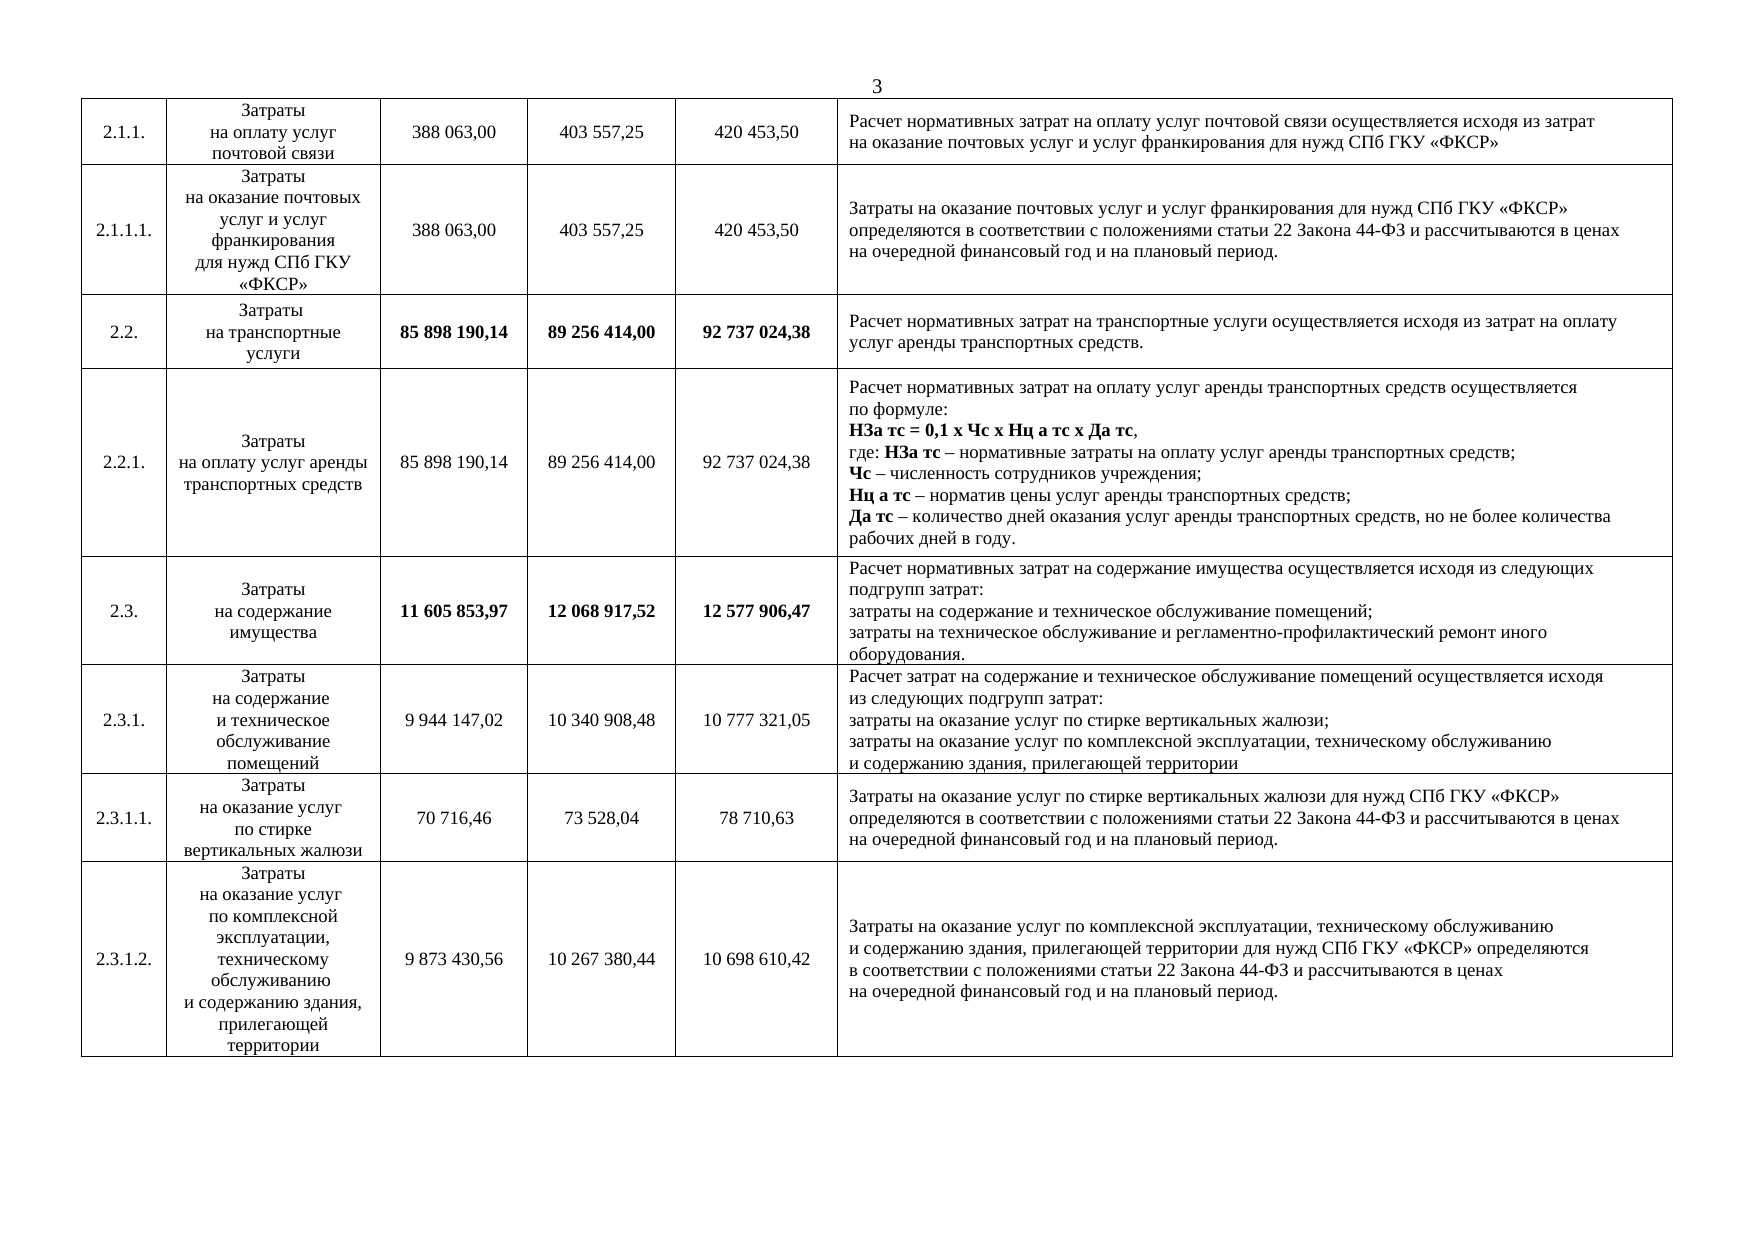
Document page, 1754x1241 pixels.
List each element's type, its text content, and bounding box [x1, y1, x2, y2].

table_cell 9 873 430,56 [381, 862, 527, 1056]
table_cell Расчет затрат на содержание и техническое обслуживание помещений осуществляется исходя из следующих подгрупп затрат: затраты на оказание услуг по стирке вертикальных жалюзи; затраты на оказание услуг по комплексной эксплуатации, техническому обслуживанию и содержанию здания, прилегающей территории [838, 665, 1672, 773]
table_cell Расчет нормативных затрат на оплату услуг почтовой связи осуществляется исходя из затрат на оказание почтовых услуг и услуг франкирования для нужд СПб ГКУ «ФКСР» [838, 99, 1672, 164]
table_cell 388 063,00 [381, 99, 527, 164]
table_cell 2.1.1.1. [82, 165, 166, 294]
table_cell Расчет нормативных затрат на транспортные услуги осуществляется исходя из затрат на оплату услуг аренды транспортных средств. [838, 295, 1672, 368]
table_cell 11 605 853,97 [381, 557, 527, 664]
table_cell 2.2. [82, 295, 166, 368]
table_cell Затраты на оказание почтовых услуг и услуг франкирования для нужд СПб ГКУ «ФКСР» [167, 165, 380, 294]
table_cell 2.3.1.2. [82, 862, 166, 1056]
table_cell 420 453,50 [676, 99, 837, 164]
table_cell 12 577 906,47 [676, 557, 837, 664]
table_cell 92 737 024,38 [676, 295, 837, 368]
table_cell 403 557,25 [528, 99, 675, 164]
table_cell 89 256 414,00 [528, 369, 675, 556]
table_cell Затраты на оплату услуг аренды транспортных средств [167, 369, 380, 556]
table_cell 10 777 321,05 [676, 665, 837, 773]
table_cell Затраты на содержание и техническое обслуживание помещений [167, 665, 380, 773]
table_cell Затраты на оказание услуг по стирке вертикальных жалюзи для нужд СПб ГКУ «ФКСР» определяются в соответствии с положениями статьи 22 Закона 44-ФЗ и рассчитываются в ценах на очередной финансовый год и на плановый период. [838, 774, 1672, 861]
table_cell 2.2.1. [82, 369, 166, 556]
table_cell 73 528,04 [528, 774, 675, 861]
table_cell 85 898 190,14 [381, 295, 527, 368]
table_cell 85 898 190,14 [381, 369, 527, 556]
table_cell 2.1.1. [82, 99, 166, 164]
table_cell Затраты на оказание услуг по стирке вертикальных жалюзи [167, 774, 380, 861]
table_cell 89 256 414,00 [528, 295, 675, 368]
table_cell Затраты на оказание почтовых услуг и услуг франкирования для нужд СПб ГКУ «ФКСР» определяются в соответствии с положениями статьи 22 Закона 44-ФЗ и рассчитываются в ценах на очередной финансовый год и на плановый период. [838, 165, 1672, 294]
table_cell 10 698 610,42 [676, 862, 837, 1056]
table_cell 10 267 380,44 [528, 862, 675, 1056]
table_cell 12 068 917,52 [528, 557, 675, 664]
table_cell 78 710,63 [676, 774, 837, 861]
table_cell 2.3. [82, 557, 166, 664]
table_cell Затраты на оплату услуг почтовой связи [167, 99, 380, 164]
table_cell 70 716,46 [381, 774, 527, 861]
table_cell Расчет нормативных затрат на оплату услуг аренды транспортных средств осуществляется по формуле: НЗа тс = 0,1 x Чс x Нц а тс x Да тс, где: НЗа тс – нормативные затраты на оплату услуг аренды транспортных средств; Чс – численность сотрудников учреждения; Нц а тс – норматив цены услуг аренды транспортных средств; Да тс – количество дней оказания услуг аренды транспортных средств, но не более количества рабочих дней в году. [838, 369, 1672, 556]
table_cell 9 944 147,02 [381, 665, 527, 773]
table_cell Затраты на оказание услуг по комплексной эксплуатации, техническому обслуживанию и содержанию здания, прилегающей территории для нужд СПб ГКУ «ФКСР» определяются в соответствии с положениями статьи 22 Закона 44-ФЗ и рассчитываются в ценах на очередной финансовый год и на плановый период. [838, 862, 1672, 1056]
table_cell 2.3.1. [82, 665, 166, 773]
table_cell 403 557,25 [528, 165, 675, 294]
table_cell 388 063,00 [381, 165, 527, 294]
table_cell 10 340 908,48 [528, 665, 675, 773]
table_cell 2.3.1.1. [82, 774, 166, 861]
table_cell Затраты на содержание имущества [167, 557, 380, 664]
table_cell 92 737 024,38 [676, 369, 837, 556]
table_cell 420 453,50 [676, 165, 837, 294]
table_cell Затраты на оказание услуг по комплексной эксплуатации, техническому обслуживанию и содержанию здания, прилегающей территории [167, 862, 380, 1056]
table_cell Расчет нормативных затрат на содержание имущества осуществляется исходя из следующих подгрупп затрат: затраты на содержание и техническое обслуживание помещений; затраты на техническое обслуживание и регламентно-профилактический ремонт иного оборудования. [838, 557, 1672, 664]
table_cell Затраты на транспортные услуги [167, 295, 380, 368]
